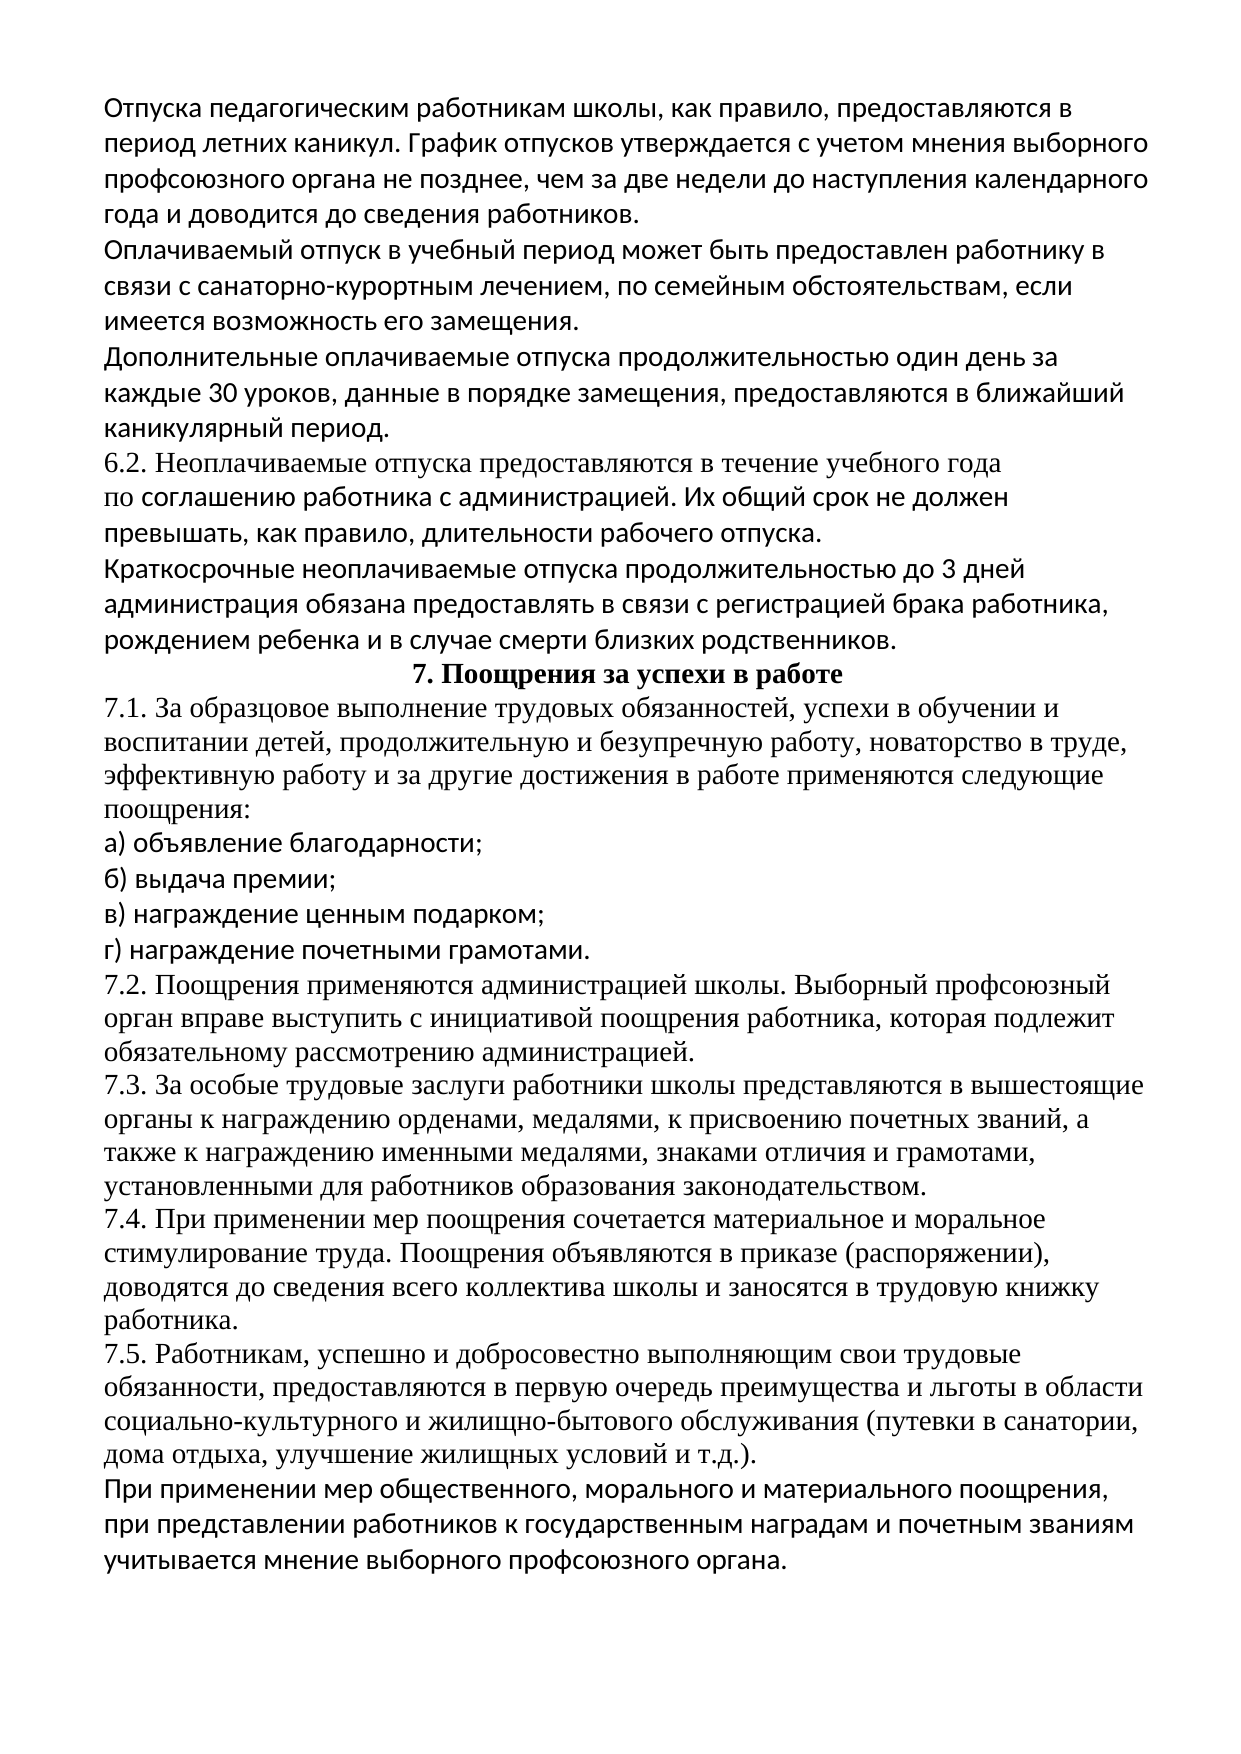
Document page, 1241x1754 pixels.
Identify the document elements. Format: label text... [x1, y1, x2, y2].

text Оплачиваемый отпуск в учебный период может быть предоставлен работнику в связи с санаторно-курортным лечением, по семейным обстоятельствам, если имеется возможность его замещения. [103, 231, 1152, 338]
text г) награждение почетными грамотами. [103, 931, 1152, 967]
text При применении мер общественного, морального и материального поощрения, при представлении работников к государственным наградам и почетным званиям учитывается мнение выборного профсоюзного органа. [103, 1470, 1152, 1577]
text а) объявление благодарности; [103, 824, 1152, 860]
text Отпуска педагогическим работникам школы, как правило, предоставляются в период летних каникул. График отпусков утверждается с учетом мнения выборного профсоюзного органа не позднее, чем за две недели до наступления календарного года и доводится до сведения работников. [103, 89, 1152, 231]
text 7. Поощрения за успехи в работе [103, 657, 1152, 690]
text 7.5. Работникам, успешно и добросовестно выполняющим свои трудовые обязанности, предоставляются в первую очередь преимущества и льготы в области социально-культурного и жилищно-бытового обслуживания (путевки в санатории, дома отдыха, улучшение жилищных условий и т.д.). [103, 1336, 1152, 1470]
text Дополнительные оплачиваемые отпуска продолжительностью один день за каждые 30 уроков, данные в порядке замещения, предоставляются в ближайший каникулярный период. [103, 338, 1152, 445]
text в) награждение ценным подарком; [103, 896, 1152, 931]
text 6.2. Неоплачиваемые отпуска предоставляются в течение учебного года по соглашению работника с администрацией. Их общий срок не должен превышать, как правило, длительности рабочего отпуска. [103, 445, 1152, 550]
text 7.2. Поощрения применяются администрацией школы. Выборный профсоюзный орган вправе выступить с инициативой поощрения работника, которая подлежит обязательному рассмотрению администрацией. [103, 967, 1152, 1067]
text б) выдача премии; [103, 860, 1152, 896]
text 7.1. За образцовое выполнение трудовых обязанностей, успехи в обучении и воспитании детей, продолжительную и безупречную работу, новаторство в труде, эффективную работу и за другие достижения в работе применяются следующие поощрения: [103, 690, 1152, 824]
text 7.4. При применении мер поощрения сочетается материальное и моральное стимулирование труда. Поощрения объявляются в приказе (распоряжении), доводятся до сведения всего коллектива школы и заносятся в трудовую книжку работника. [103, 1202, 1152, 1336]
text 7.3. За особые трудовые заслуги работники школы представляются в вышестоящие органы к награждению орденами, медалями, к присвоению почетных званий, а также к награждению именными медалями, знаками отличия и грамотами, установленными для работников образования законодательством. [103, 1067, 1152, 1202]
text Краткосрочные неоплачиваемые отпуска продолжительностью до 3 дней администрация обязана предоставлять в связи с регистрацией брака работника, рождением ребенка и в случае смерти близких родственников. [103, 550, 1152, 657]
